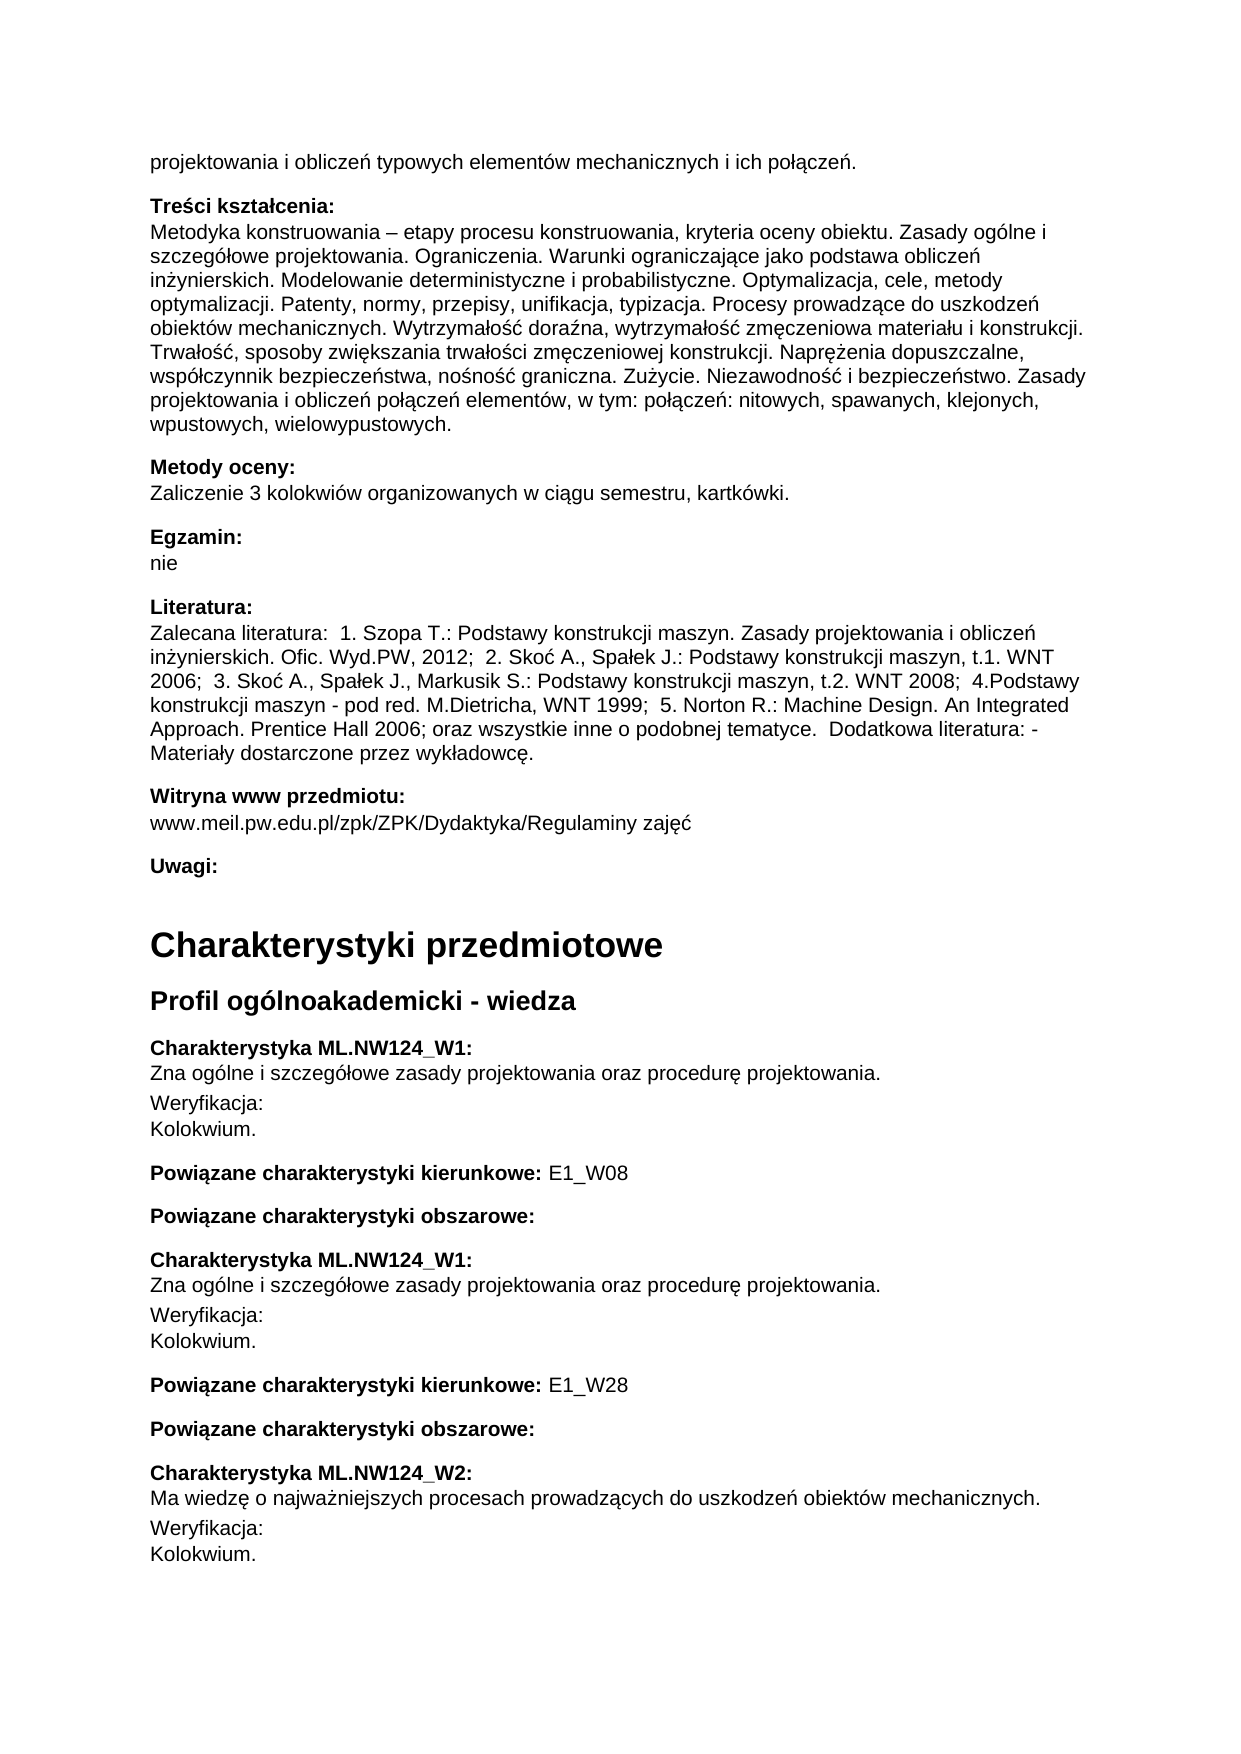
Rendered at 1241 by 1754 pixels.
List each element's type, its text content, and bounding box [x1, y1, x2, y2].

text Zalecana literatura: 1. Szopa T.: Podstawy konstrukcji maszyn. Zasady projektowania i obliczeń inżynierskich. Ofic. Wyd.PW, 2012; 2. Skoć A., Spałek J.: Podstawy konstrukcji maszyn, t.1. WNT 2006; 3. Skoć A., Spałek J., Markusik S.: Podstawy konstrukcji maszyn, t.2. WNT 2008; 4.Podstawy konstrukcji maszyn - pod red. M.Dietricha, WNT 1999; 5. Norton R.: Machine Design. An Integrated Approach. Prentice Hall 2006; oraz wszystkie inne o podobnej tematyce. Dodatkowa literatura: - Materiały dostarczone przez wykładowcę. [150, 621, 1090, 764]
text Charakterystyka ML.NW124_W1: [150, 1036, 1090, 1059]
text Zaliczenie 3 kolokwiów organizowanych w ciągu semestru, kartkówki. [150, 481, 1090, 505]
text Zna ogólne i szczegółowe zasady projektowania oraz procedurę projektowania. [150, 1061, 1090, 1084]
text Metodyka konstruowania – etapy procesu konstruowania, kryteria oceny obiektu. Zasady ogólne i szczegółowe projektowania. Ograniczenia. Warunki ograniczające jako podstawa obliczeń inżynierskich. Modelowanie deterministyczne i probabilistyczne. Optymalizacja, cele, metody optymalizacji. Patenty, normy, przepisy, unifikacja, typizacja. Procesy prowadzące do uszkodzeń obiektów mechanicznych. Wytrzymałość doraźna, wytrzymałość zmęczeniowa materiału i konstrukcji. Trwałość, sposoby zwiększania trwałości zmęczeniowej konstrukcji. Naprężenia dopuszczalne, współczynnik bezpieczeństwa, nośność graniczna. Zużycie. Niezawodność i bezpieczeństwo. Zasady projektowania i obliczeń połączeń elementów, w tym: połączeń: nitowych, spawanych, klejonych, wpustowych, wielowypustowych. [150, 220, 1090, 435]
text Weryfikacja: [150, 1091, 1090, 1115]
text Charakterystyka ML.NW124_W1: [150, 1248, 1090, 1272]
text Ma wiedzę o najważniejszych procesach prowadzących do uszkodzeń obiektów mechanicznych. [150, 1486, 1090, 1509]
text www.meil.pw.edu.pl/zpk/ZPK/Dydaktyka/Regulaminy zajęć [150, 810, 1090, 834]
text Powiązane charakterystyki obszarowe: [150, 1417, 1090, 1441]
subtitle Charakterystyki przedmiotowe [150, 924, 1090, 965]
text Egzamin: [150, 525, 1090, 549]
text Weryfikacja: [150, 1303, 1090, 1327]
text Metody oceny: [150, 455, 1090, 479]
text Powiązane charakterystyki kierunkowe: E1_W28 [150, 1373, 1090, 1397]
text Uwagi: [150, 854, 1090, 878]
text Witryna www przedmiotu: [150, 784, 1090, 808]
text Treści kształcenia: [150, 194, 1090, 218]
text Kolokwium. [150, 1117, 1090, 1141]
text Kolokwium. [150, 1542, 1090, 1566]
text Zna ogólne i szczegółowe zasady projektowania oraz procedurę projektowania. [150, 1273, 1090, 1297]
text Literatura: [150, 595, 1090, 619]
text Powiązane charakterystyki obszarowe: [150, 1204, 1090, 1228]
text Powiązane charakterystyki kierunkowe: E1_W08 [150, 1161, 1090, 1184]
text Charakterystyka ML.NW124_W2: [150, 1461, 1090, 1484]
text Weryfikacja: [150, 1516, 1090, 1540]
text Kolokwium. [150, 1329, 1090, 1353]
text nie [150, 551, 1090, 575]
subtitle Profil ogólnoakademicki - wiedza [150, 984, 1090, 1016]
